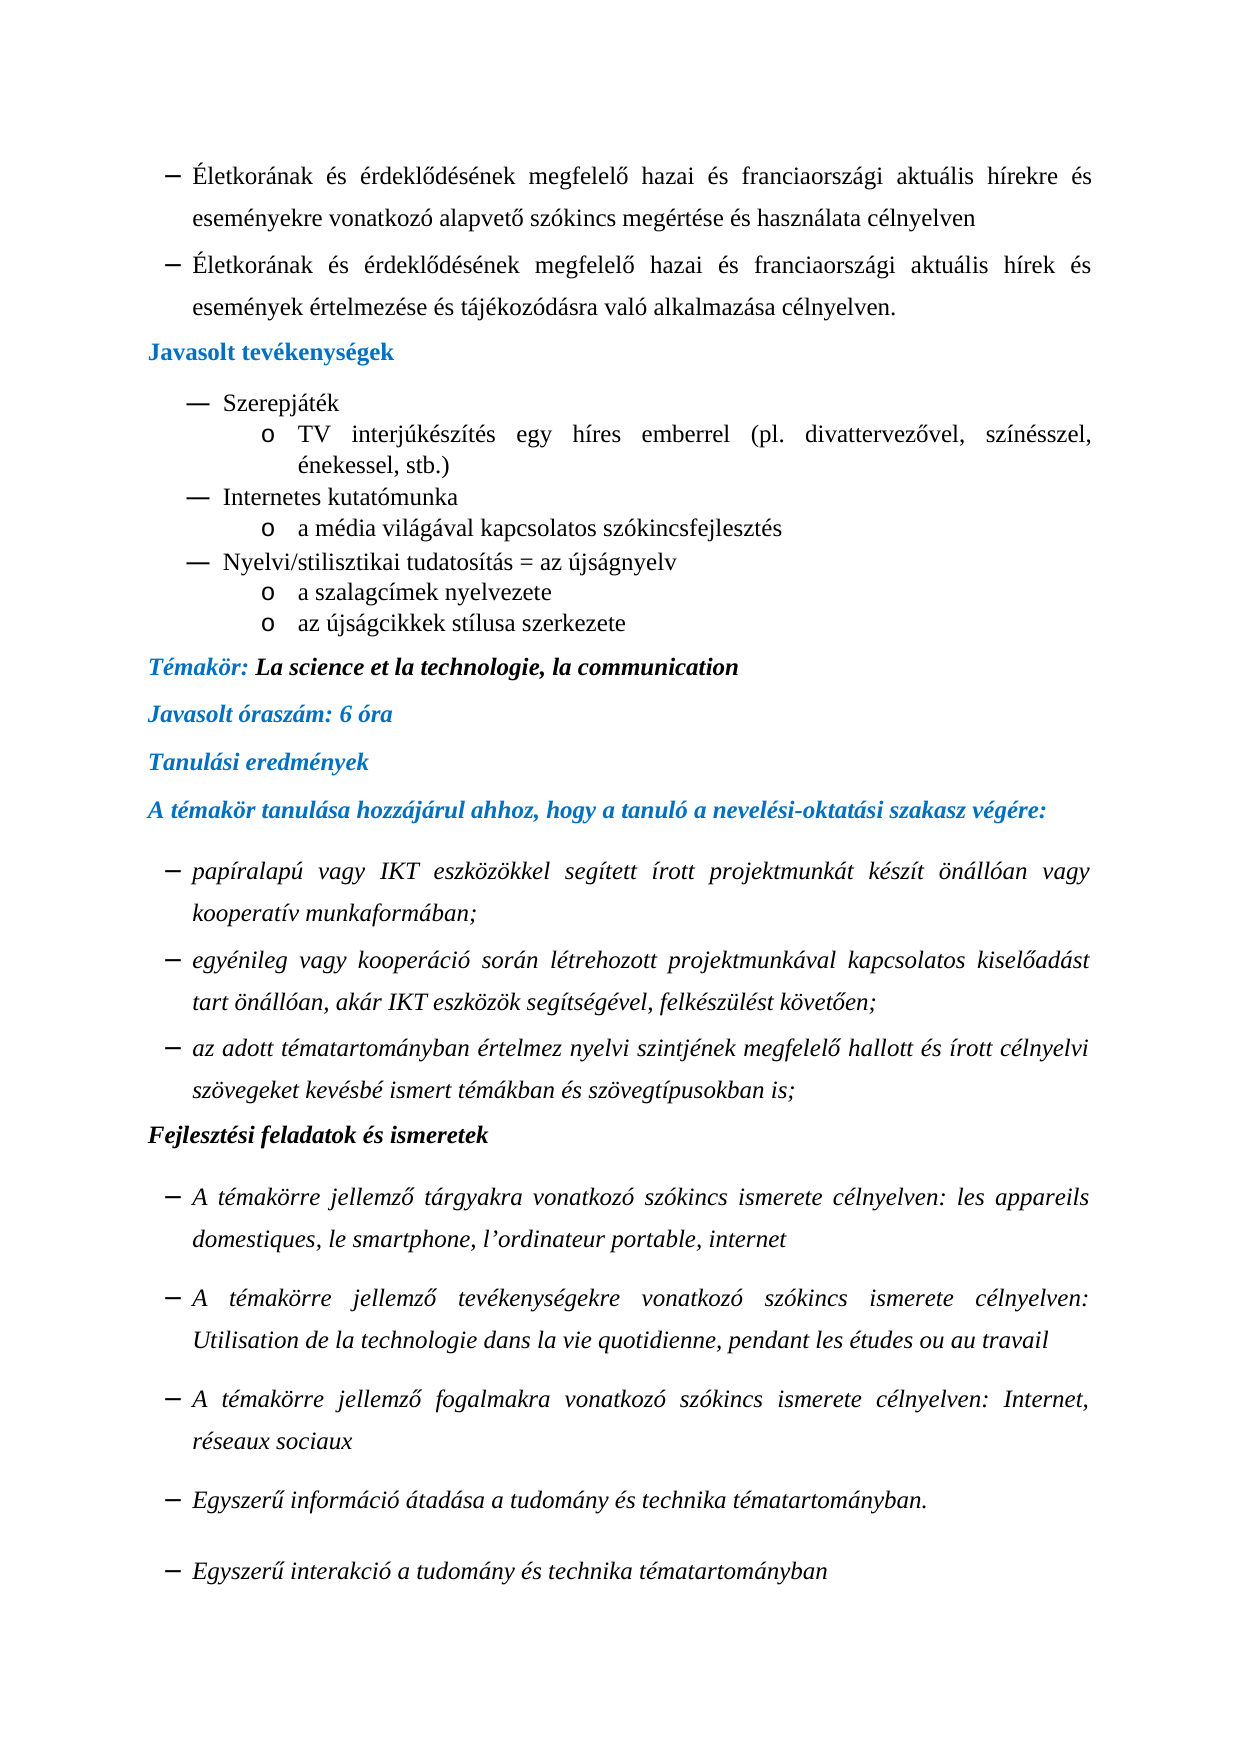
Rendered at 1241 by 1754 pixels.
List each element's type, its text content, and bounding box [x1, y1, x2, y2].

list Egyszerű interakció a tudomány és technika tématartományban [162, 1543, 1093, 1594]
text Javasolt óraszám: 6 óra [148, 699, 1093, 728]
list egyénileg vagy kooperáció során létrehozott projektmunkával kapcsolatos kiselőadást tart önállóan, akár IKT eszközök segítségével, felkészülést követően; [162, 931, 1093, 1015]
list az adott tématartományban értelmez nyelvi szintjének megfelelő hallott és írott célnyelvi szövegeket kevésbé ismert témákban és szövegtípusokban is; [162, 1019, 1093, 1104]
text Javasolt tevékenységek [148, 337, 1093, 366]
list a média világával kapcsolatos szókincsfejlesztés [260, 513, 1093, 543]
text Tanulási eredmények [148, 747, 1093, 776]
list Szerepjáték [185, 385, 1093, 419]
list A témakörre jellemző tevékenységekre vonatkozó szókincs ismerete célnyelven: Utilisation de la technologie dans la vie quotidienne, pendant les études ou au travail [162, 1269, 1093, 1354]
text Fejlesztési feladatok és ismeretek [148, 1121, 1093, 1149]
list A témakörre jellemző tárgyakra vonatkozó szókincs ismerete célnyelven: les appareils domestiques, le smartphone, l’ordinateur portable, internet [162, 1168, 1093, 1253]
list a szalagcímek nyelvezete [260, 577, 1093, 608]
text Témakör: La science et la technologie, la communication [148, 652, 1093, 680]
list az újságcikkek stílusa szerkezete [260, 608, 1093, 639]
list Nyelvi/stilisztikai tudatosítás = az újságnyelv [185, 543, 1093, 577]
text A témakör tanulása hozzájárul ahhoz, hogy a tanuló a nevelési-oktatási szakasz végére: [148, 795, 1093, 823]
list TV interjúkészítés egy híres emberrel (pl. divattervezővel, színésszel, énekessel, stb.) [260, 419, 1093, 478]
list Életkorának és érdeklődésének megfelelő hazai és franciaországi aktuális hírek és események értelmezése és tájékozódásra való alkalmazása célnyelven. [162, 236, 1093, 320]
list Életkorának és érdeklődésének megfelelő hazai és franciaországi aktuális hírekre és eseményekre vonatkozó alapvető szókincs megértése és használata célnyelven [162, 148, 1093, 232]
list papíralapú vagy IKT eszközökkel segített írott projektmunkát készít önállóan vagy kooperatív munkaformában; [162, 842, 1093, 927]
list Egyszerű információ átadása a tudomány és technika tématartományban. [162, 1471, 1093, 1523]
list Internetes kutatómunka [185, 478, 1093, 513]
list A témakörre jellemző fogalmakra vonatkozó szókincs ismerete célnyelven: Internet, réseaux sociaux [162, 1370, 1093, 1455]
